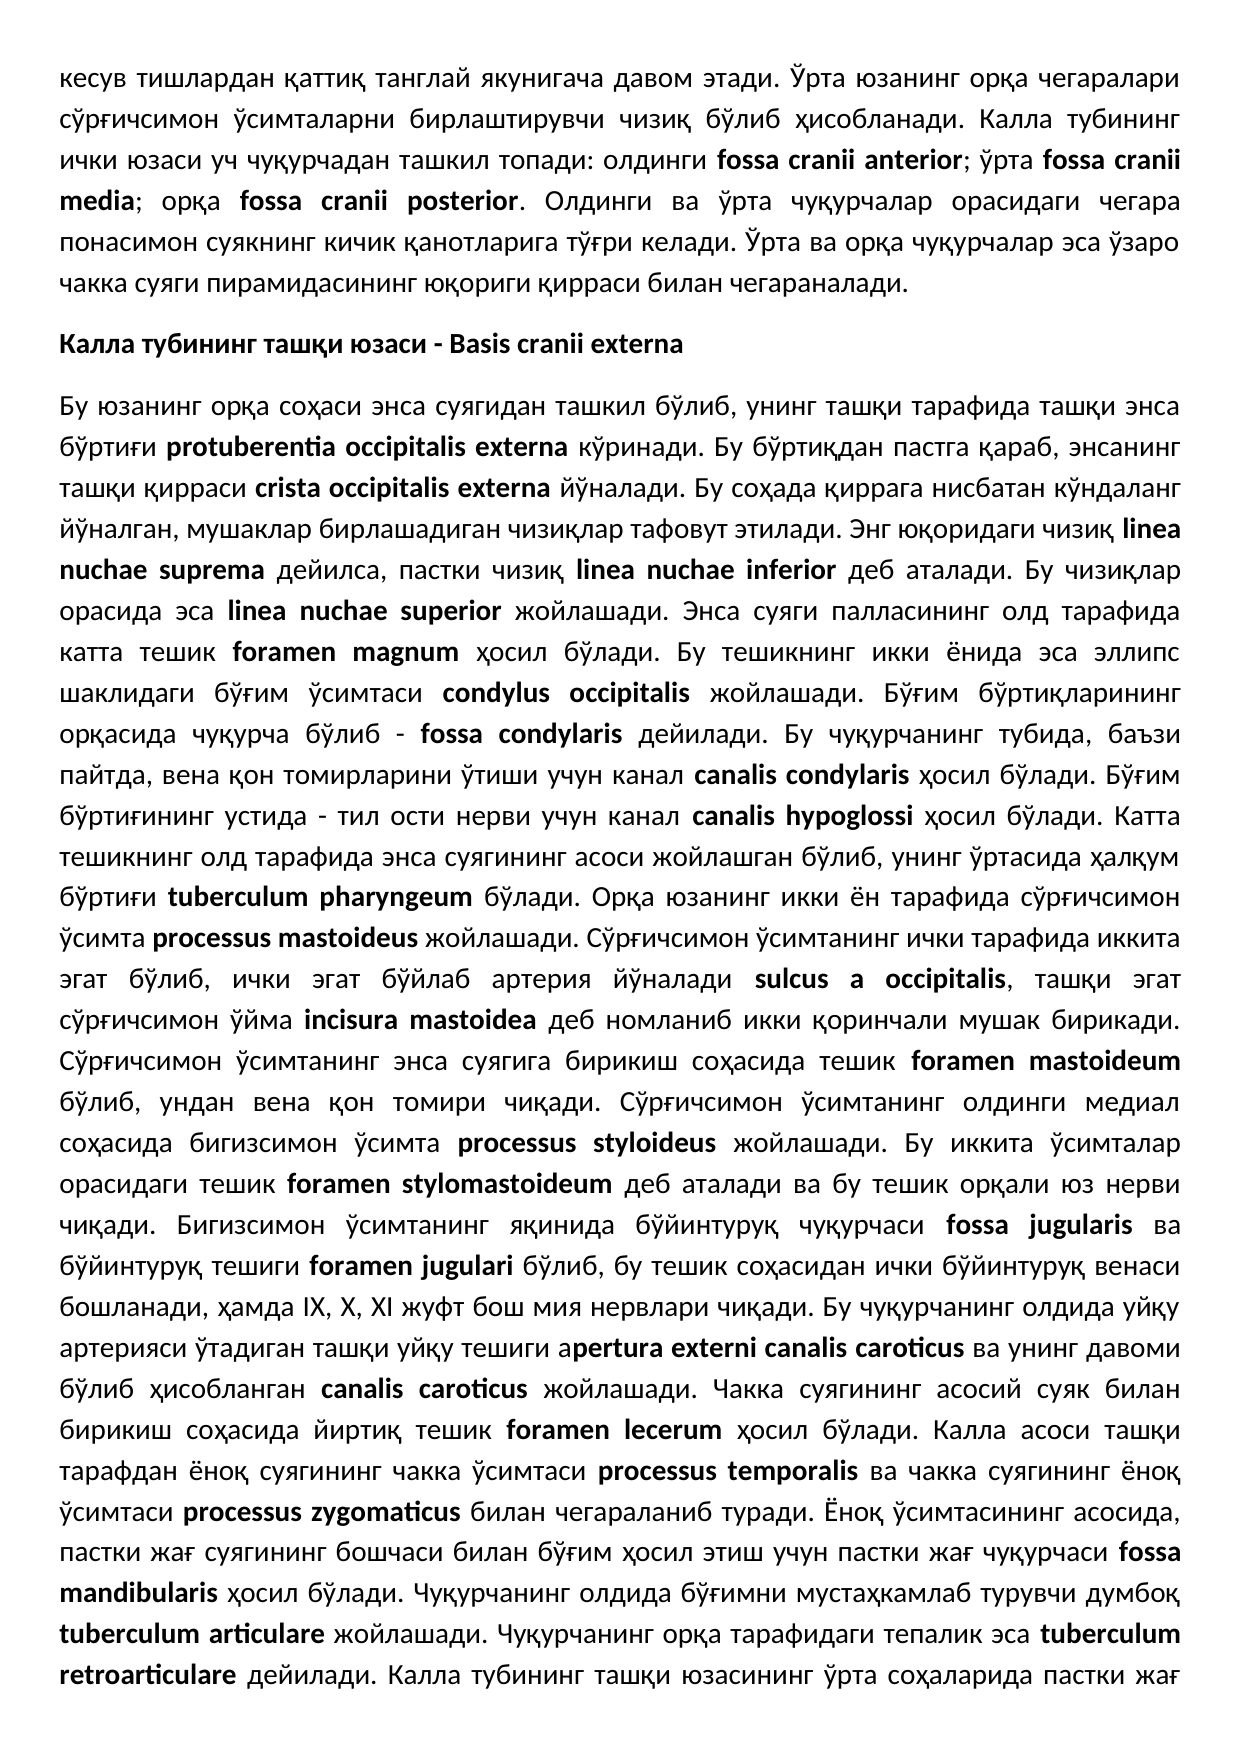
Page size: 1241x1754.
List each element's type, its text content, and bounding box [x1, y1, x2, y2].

text Калла тубининг ташқи юзаси - Basis cranii externa [59, 326, 1181, 361]
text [59, 387, 1181, 1692]
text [59, 59, 1181, 299]
